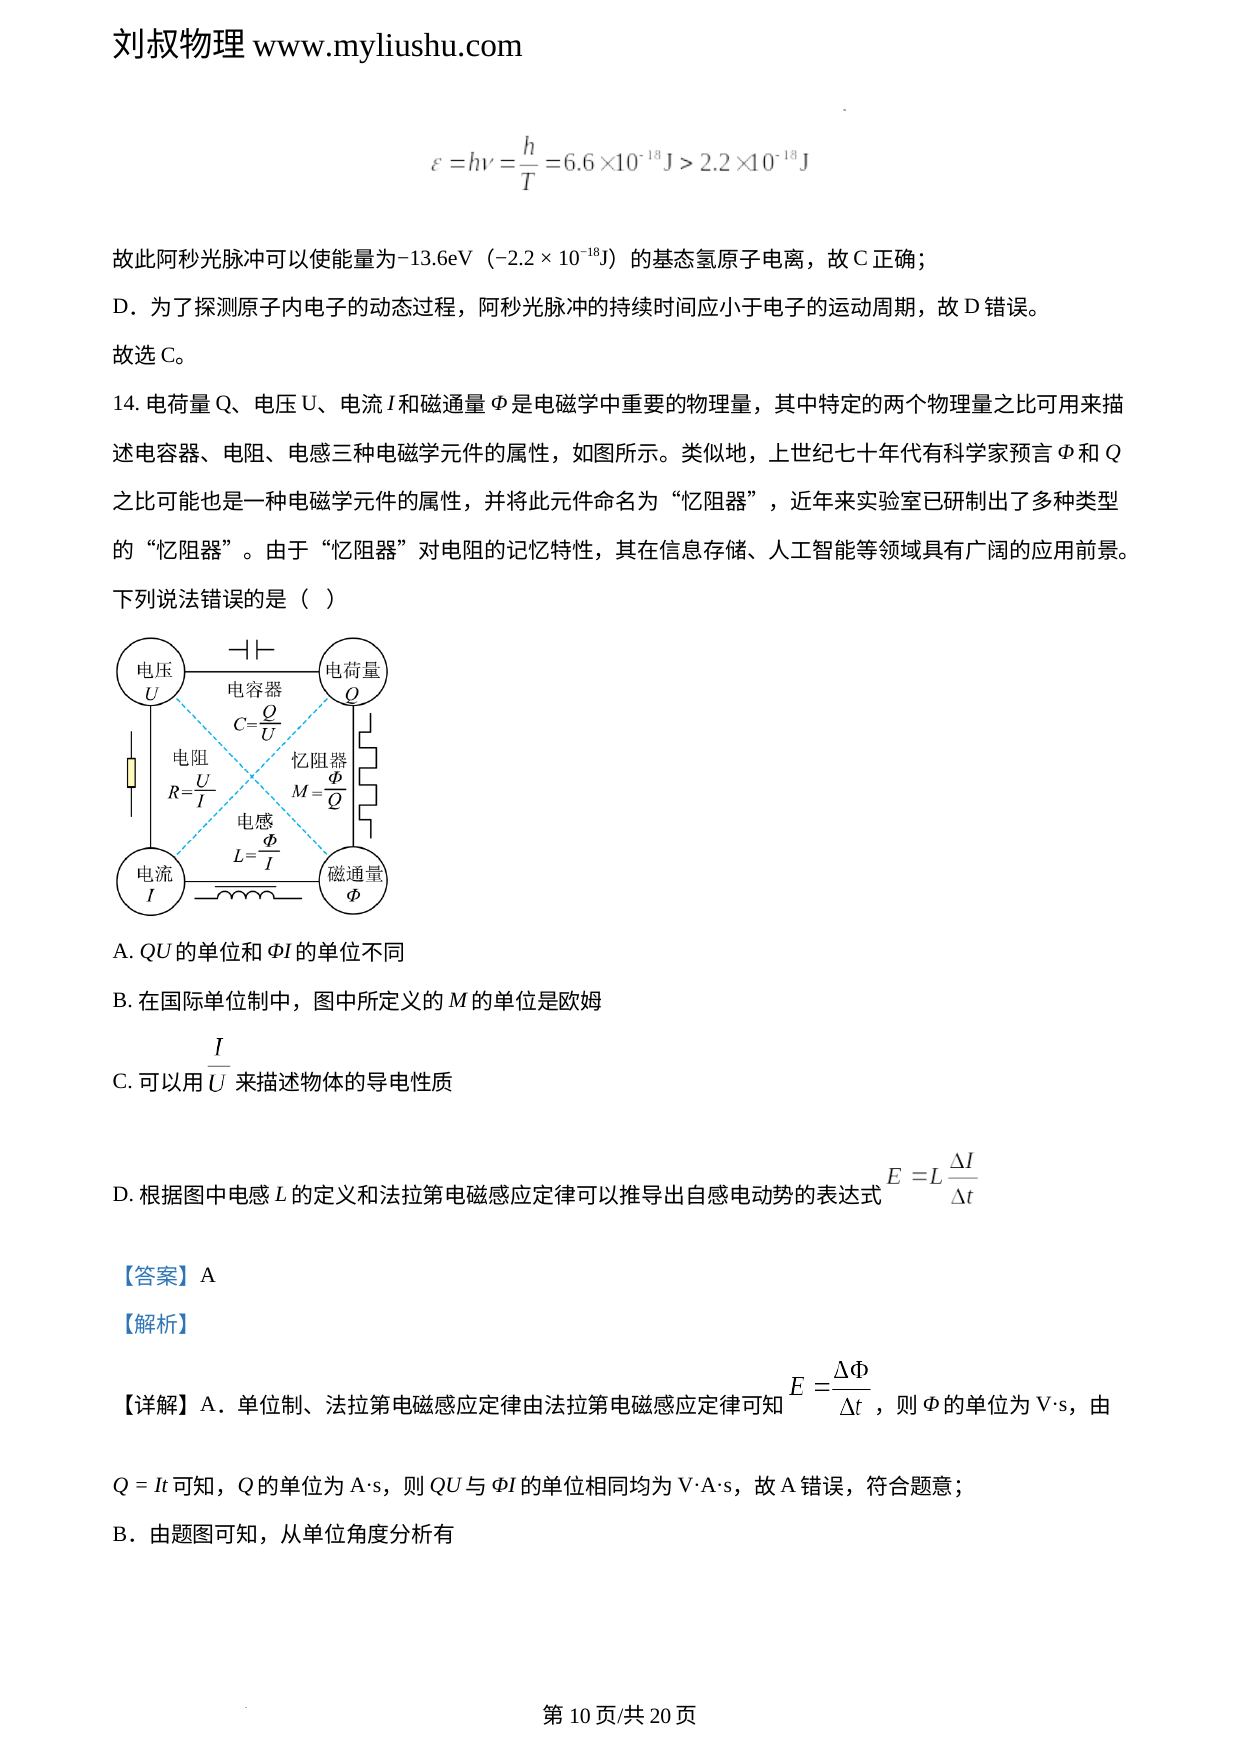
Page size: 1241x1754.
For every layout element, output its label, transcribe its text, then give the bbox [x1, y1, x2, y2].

text D．为了探测原子内电子的动态过程，阿秒光脉冲的持续时间应小于电子的运动周期，故D错误。 [112, 290, 1128, 322]
text D. 根据图中电感L的定义和法拉第电磁感应定律可以推导出自感电动势的表达式 [112, 1145, 1128, 1242]
picture [112, 633, 391, 919]
text 【答案】A [112, 1258, 1128, 1291]
text 故选C。 [112, 338, 1128, 371]
text 【解析】 [112, 1307, 1128, 1339]
text A. QU的单位和ΦI的单位不同 [112, 935, 1128, 967]
text B. 在国际单位制中，图中所定义的M的单位是欧姆 [112, 983, 1128, 1016]
text 14. 电荷量Q、电压U、电流I和磁通量Φ是电磁学中重要的物理量，其中特定的两个物理量之比可用来描述电容器、电阻、电感三种电磁学元件的属性，如图所示。类似地，上世纪七十年代有科学家预言Φ和Q之比可能也是一种电磁学元件的属性，并将此元件命名为“忆阻器”，近年来实验室已研制出了多种类型的“忆阻器”。由于“忆阻器”对电阻的记忆特性，其在信息存储、人工智能等领域具有广阔的应用前景。下列说法错误的是（ ） [112, 386, 1128, 614]
text C. 可以用来描述物体的导电性质 [112, 1032, 1128, 1129]
text 【详解】A．单位制、法拉第电磁感应定律由法拉第电磁感应定律可知，则Φ的单位为V·s，由Q = It可知，Q的单位为A·s，则QU与ΦI的单位相同均为V·A·s，故A错误，符合题意； [112, 1355, 1128, 1501]
text B．由题图可知，从单位角度分析有 [112, 1517, 1128, 1549]
text 故此阿秒光脉冲可以使能量为−13.6eV（−2.2 × 10−18J）的基态氢原子电离，故C正确； [112, 241, 1128, 274]
